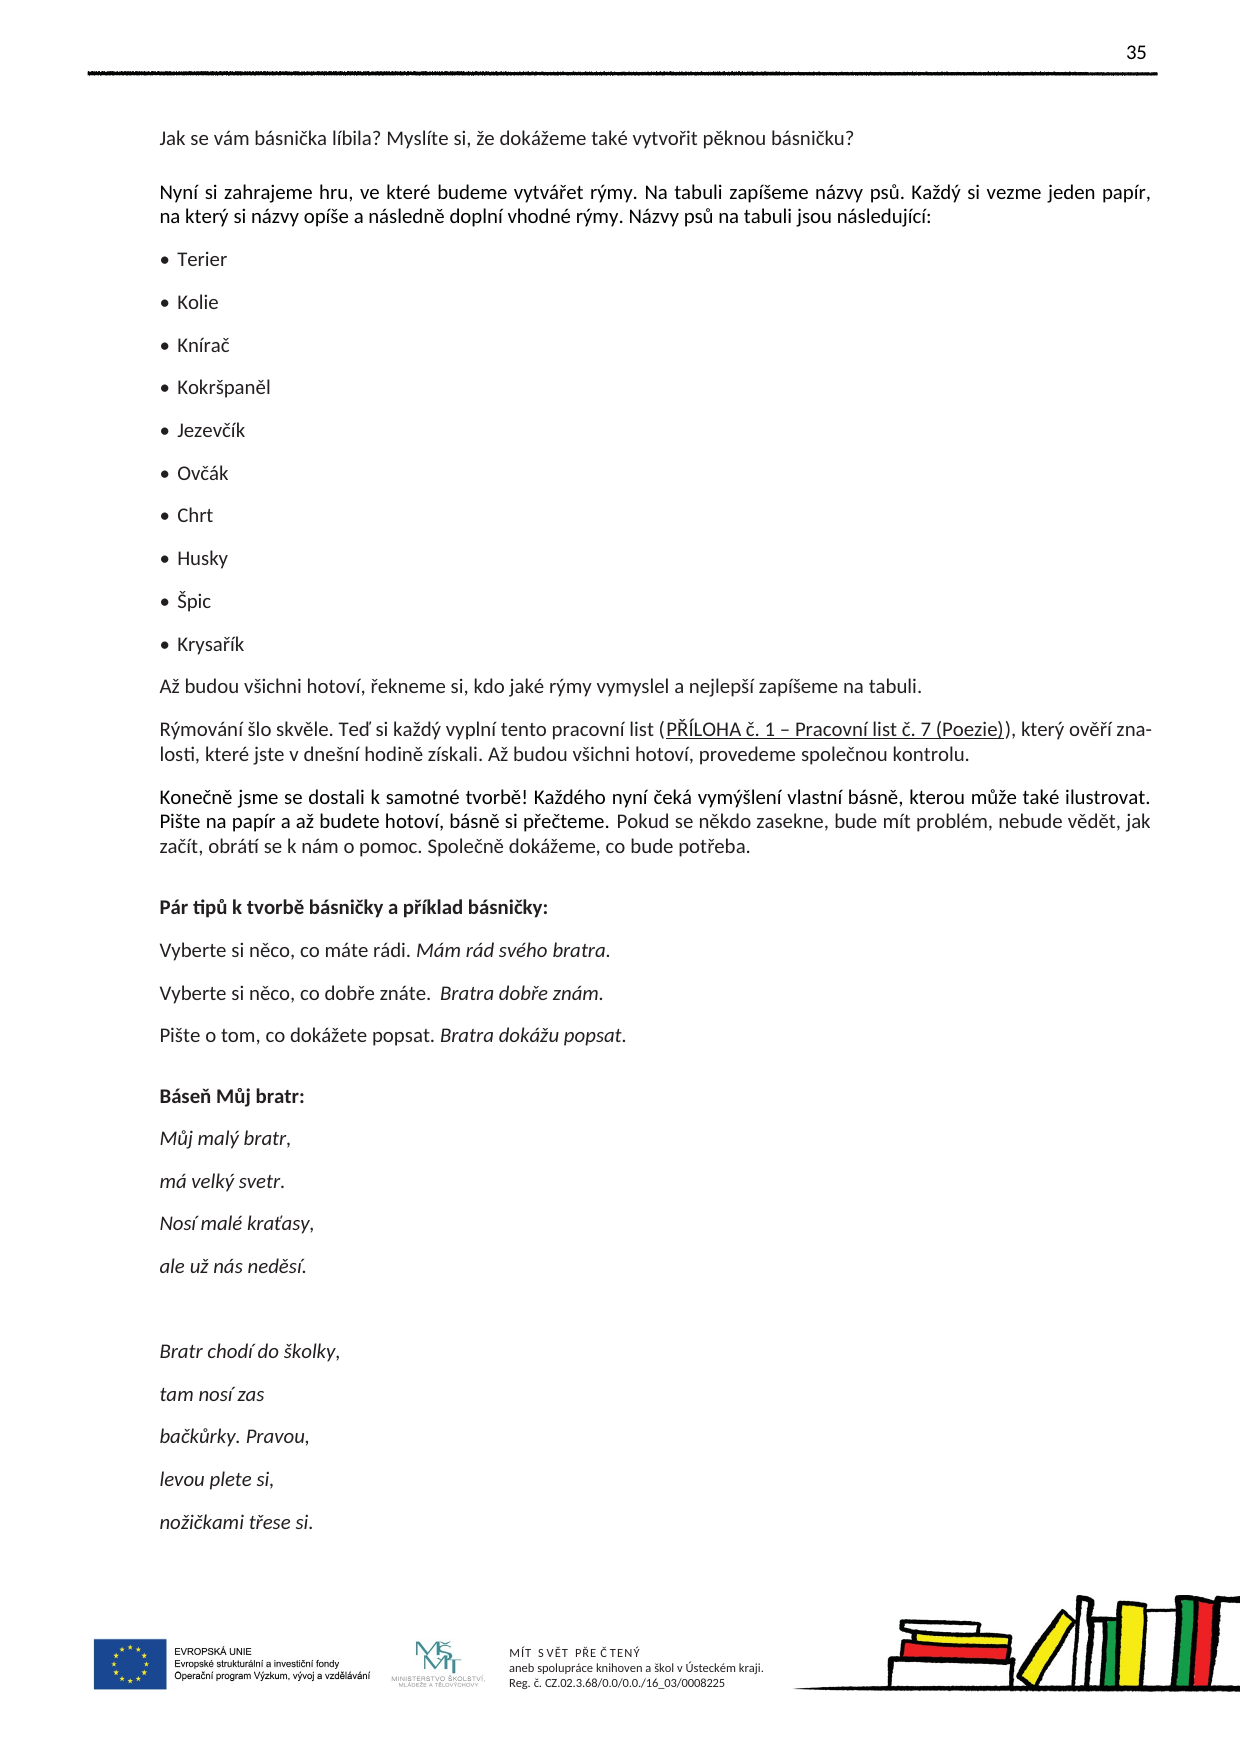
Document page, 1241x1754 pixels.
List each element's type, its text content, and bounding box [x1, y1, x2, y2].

list Kokršpaněl [159, 374, 1167, 400]
picture [93, 1638, 485, 1690]
text Pár tipů k tvorbě básničky a příklad básničky: Vyberte si něco, co máte rádi. Mám rád svého bratra. Vyberte si něco, co dobře znáte. Bratra dobře znám. [159, 894, 613, 1005]
text Nyní si zahrajeme hru, ve které budeme vytvářet rýmy. Na tabuli zapíšeme názvy psů. Každý si vezme jeden papír, na který si názvy opíše a následně doplní vhodné rýmy. Názvy psů na tabuli jsou následující: [159, 179, 1152, 229]
list Krysařík [159, 631, 1167, 656]
text Bratr chodí do školky, tam nosí zas bačkůrky. Pravou, levou plete si, nožičkami třese si. [159, 1338, 349, 1534]
text Pište o tom, co dokážete popsat. Bratra dokážu popsat. [159, 1022, 1167, 1048]
picture [87, 71, 1158, 76]
picture [790, 1595, 1240, 1692]
list Jezevčík [159, 417, 1167, 443]
list Husky [159, 545, 1167, 571]
text Báseň Můj bratr: Můj malý bratr, má velký svetr. Nosí malé kraťasy, ale už nás neděsí. [159, 1083, 316, 1279]
text Jak se vám básnička líbila? Myslíte si, že dokážeme také vytvořit pěknou básničku? [159, 126, 1167, 151]
list Chrt [159, 503, 1167, 528]
text Rýmování šlo skvěle. Teď si každý vyplní tento pracovní list (PŘÍLOHA č. 1 – Pracovní list č. 7 (Poezie)), který ověří zna- losti, které jste v dnešní hodině získali. Až budou všichni hotoví, provedeme společnou kontrolu. [159, 717, 1152, 766]
list Špic [159, 588, 1167, 613]
list Terier [159, 246, 1167, 272]
text Až budou všichni hotoví, řekneme si, kdo jaké rýmy vymyslel a nejlepší zapíšeme na tabuli. [159, 673, 1167, 699]
text Konečně jsme se dostali k samotné tvorbě! Každého nyní čeká vymýšlení vlastní básně, kterou může také ilustrovat. Pište na papír a až budete hotoví, básně si přečteme. Pokud se někdo zasekne, bude mít problém, nebude vědět, jak začít, obrátí se k nám o pomoc. Společně dokážeme, co bude potřeba. [159, 784, 1152, 859]
list Ovčák [159, 460, 1167, 485]
list Knírač [159, 332, 1167, 357]
list Kolie [159, 289, 1167, 314]
